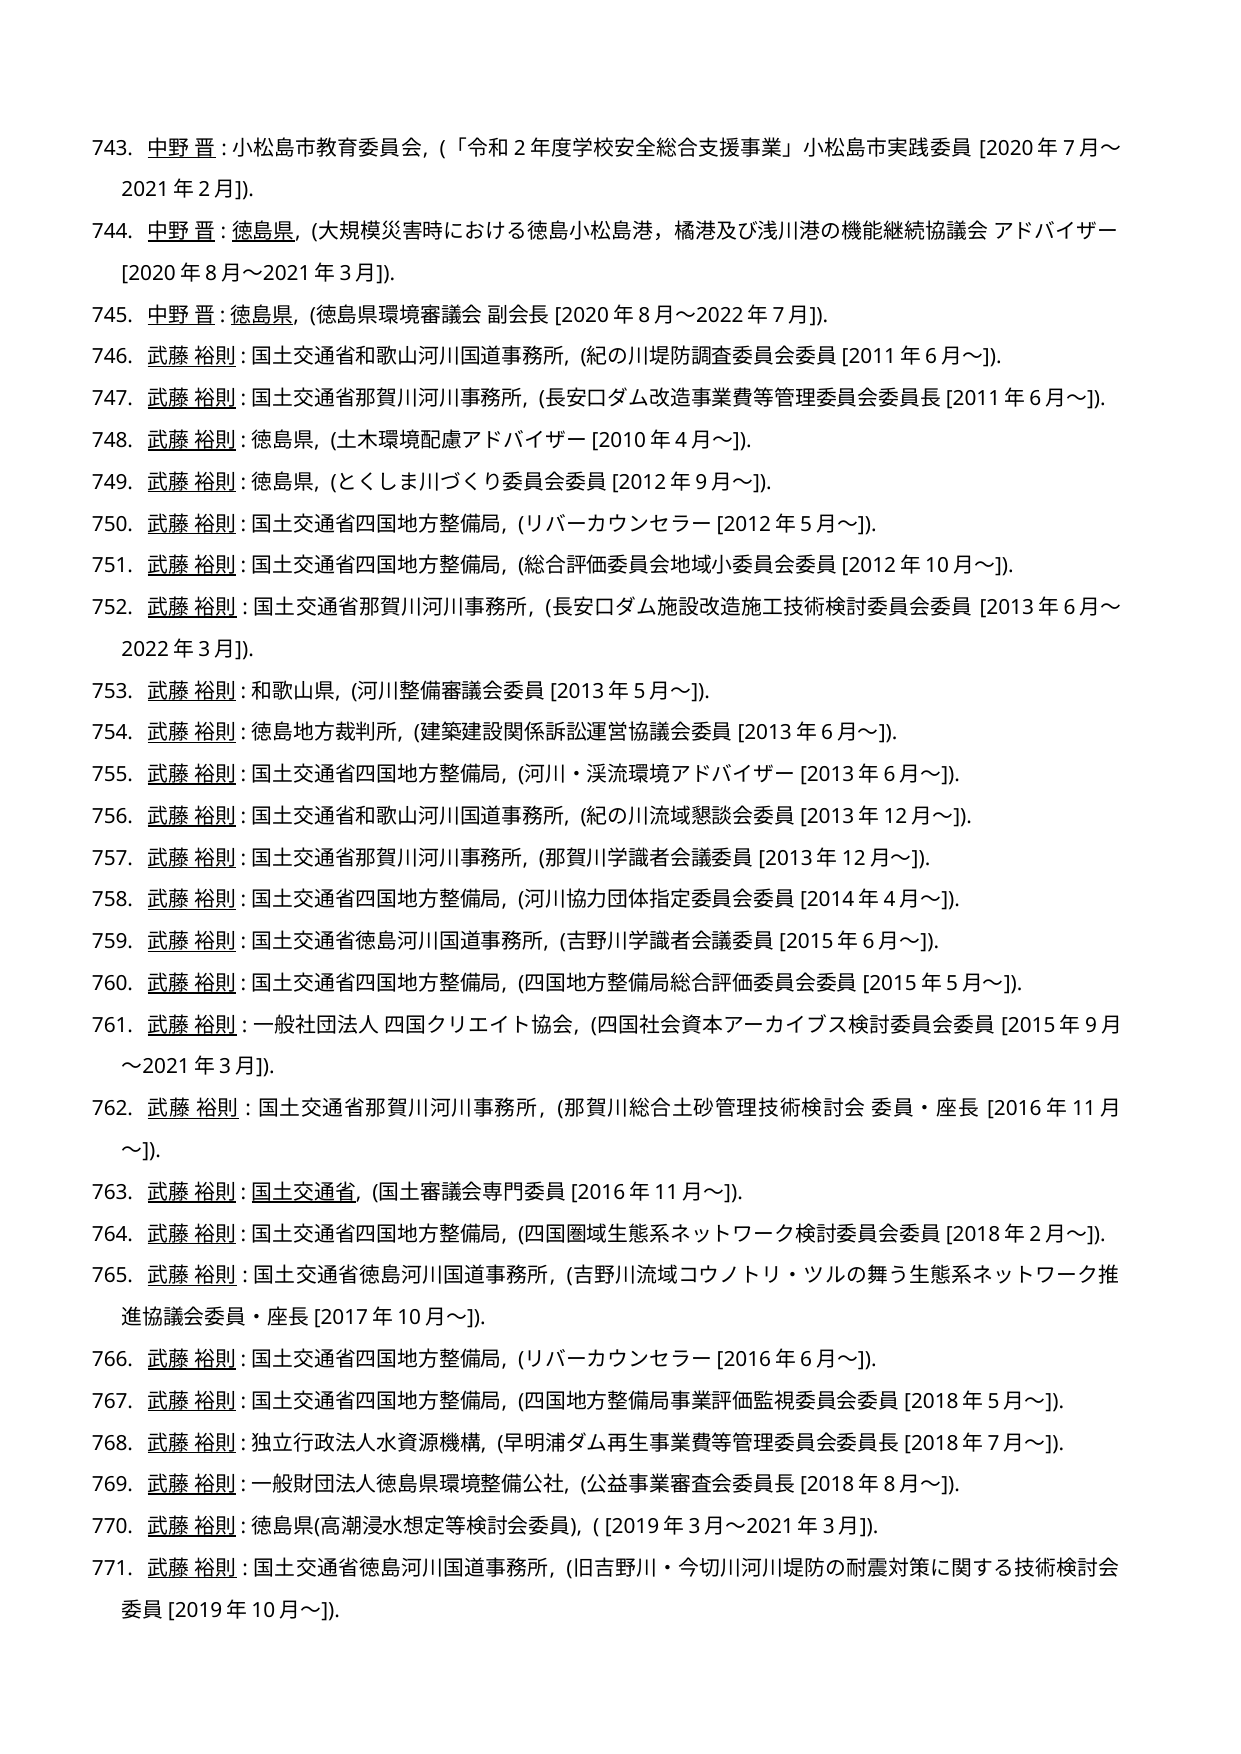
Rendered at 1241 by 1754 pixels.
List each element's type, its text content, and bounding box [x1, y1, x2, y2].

list 武藤 裕則 : 国土交通省四国地方整備局, (リバーカウンセラー [2012年5月〜]). [92, 501, 1122, 543]
list 武藤 裕則 : 国土交通省那賀川河川事務所, (那賀川学識者会議委員 [2013年12月〜]). [92, 835, 1122, 877]
list 武藤 裕則 : 国土交通省那賀川河川事務所, (長安口ダム施設改造施工技術検討委員会委員 [2013年6月〜2022年3月]). [92, 584, 1122, 668]
list 武藤 裕則 : 国土交通省四国地方整備局, (河川・渓流環境アドバイザー [2013年6月〜]). [92, 752, 1122, 793]
list 武藤 裕則 : 国土交通省那賀川河川事務所, (那賀川総合土砂管理技術検討会 委員・座長 [2016年11月〜]). [92, 1086, 1122, 1169]
list 武藤 裕則 : 一般財団法人徳島県環境整備公社, (公益事業審査会委員長 [2018年8月〜]). [92, 1462, 1122, 1503]
list 武藤 裕則 : 国土交通省四国地方整備局, (河川協力団体指定委員会委員 [2014年4月〜]). [92, 877, 1122, 919]
list 武藤 裕則 : 徳島地方裁判所, (建築建設関係訴訟運営協議会委員 [2013年6月〜]). [92, 710, 1122, 752]
list 武藤 裕則 : 国土交通省那賀川河川事務所, (長安口ダム改造事業費等管理委員会委員長 [2011年6月〜]). [92, 376, 1122, 417]
list 武藤 裕則 : 国土交通省和歌山河川国道事務所, (紀の川堤防調査委員会委員 [2011年6月〜]). [92, 334, 1122, 376]
list 中野 晋 : 小松島市教育委員会, (「令和2年度学校安全総合支援事業」小松島市実践委員 [2020年7月〜2021年2月]). [92, 125, 1122, 209]
list 武藤 裕則 : 徳島県, (とくしま川づくり委員会委員 [2012年9月〜]). [92, 459, 1122, 501]
list 武藤 裕則 : 国土交通省和歌山河川国道事務所, (紀の川流域懇談会委員 [2013年12月〜]). [92, 793, 1122, 835]
list 武藤 裕則 : 徳島県, (土木環境配慮アドバイザー [2010年4月〜]). [92, 417, 1122, 459]
list 中野 晋 : 徳島県, (徳島県環境審議会 副会長 [2020年8月〜2022年7月]). [92, 292, 1122, 334]
list 武藤 裕則 : 国土交通省徳島河川国道事務所, (旧吉野川・今切川河川堤防の耐震対策に関する技術検討会委員 [2019年10月〜]). [92, 1545, 1122, 1629]
list 武藤 裕則 : 徳島県(高潮浸水想定等検討会委員), ( [2019年3月〜2021年3月]). [92, 1503, 1122, 1545]
list 武藤 裕則 : 和歌山県, (河川整備審議会委員 [2013年5月〜]). [92, 668, 1122, 710]
list 武藤 裕則 : 国土交通省, (国土審議会専門委員 [2016年11月〜]). [92, 1169, 1122, 1211]
list 武藤 裕則 : 国土交通省四国地方整備局, (総合評価委員会地域小委員会委員 [2012年10月〜]). [92, 543, 1122, 584]
list 武藤 裕則 : 独立行政法人水資源機構, (早明浦ダム再生事業費等管理委員会委員長 [2018年7月〜]). [92, 1420, 1122, 1462]
list 武藤 裕則 : 国土交通省四国地方整備局, (四国地方整備局事業評価監視委員会委員 [2018年5月〜]). [92, 1378, 1122, 1420]
list 武藤 裕則 : 一般社団法人 四国クリエイト協会, (四国社会資本アーカイブス検討委員会委員 [2015年9月〜2021年3月]). [92, 1002, 1122, 1086]
list 武藤 裕則 : 国土交通省四国地方整備局, (四国地方整備局総合評価委員会委員 [2015年5月〜]). [92, 961, 1122, 1002]
list 武藤 裕則 : 国土交通省徳島河川国道事務所, (吉野川流域コウノトリ・ツルの舞う生態系ネットワーク推進協議会委員・座長 [2017年10月〜]). [92, 1253, 1122, 1336]
list 武藤 裕則 : 国土交通省徳島河川国道事務所, (吉野川学識者会議委員 [2015年6月〜]). [92, 919, 1122, 961]
list 中野 晋 : 徳島県, (大規模災害時における徳島小松島港，橘港及び浅川港の機能継続協議会 アドバイザー [2020年8月〜2021年3月]). [92, 209, 1122, 292]
list 武藤 裕則 : 国土交通省四国地方整備局, (リバーカウンセラー [2016年6月〜]). [92, 1336, 1122, 1378]
list 武藤 裕則 : 国土交通省四国地方整備局, (四国圏域生態系ネットワーク検討委員会委員 [2018年2月〜]). [92, 1211, 1122, 1253]
